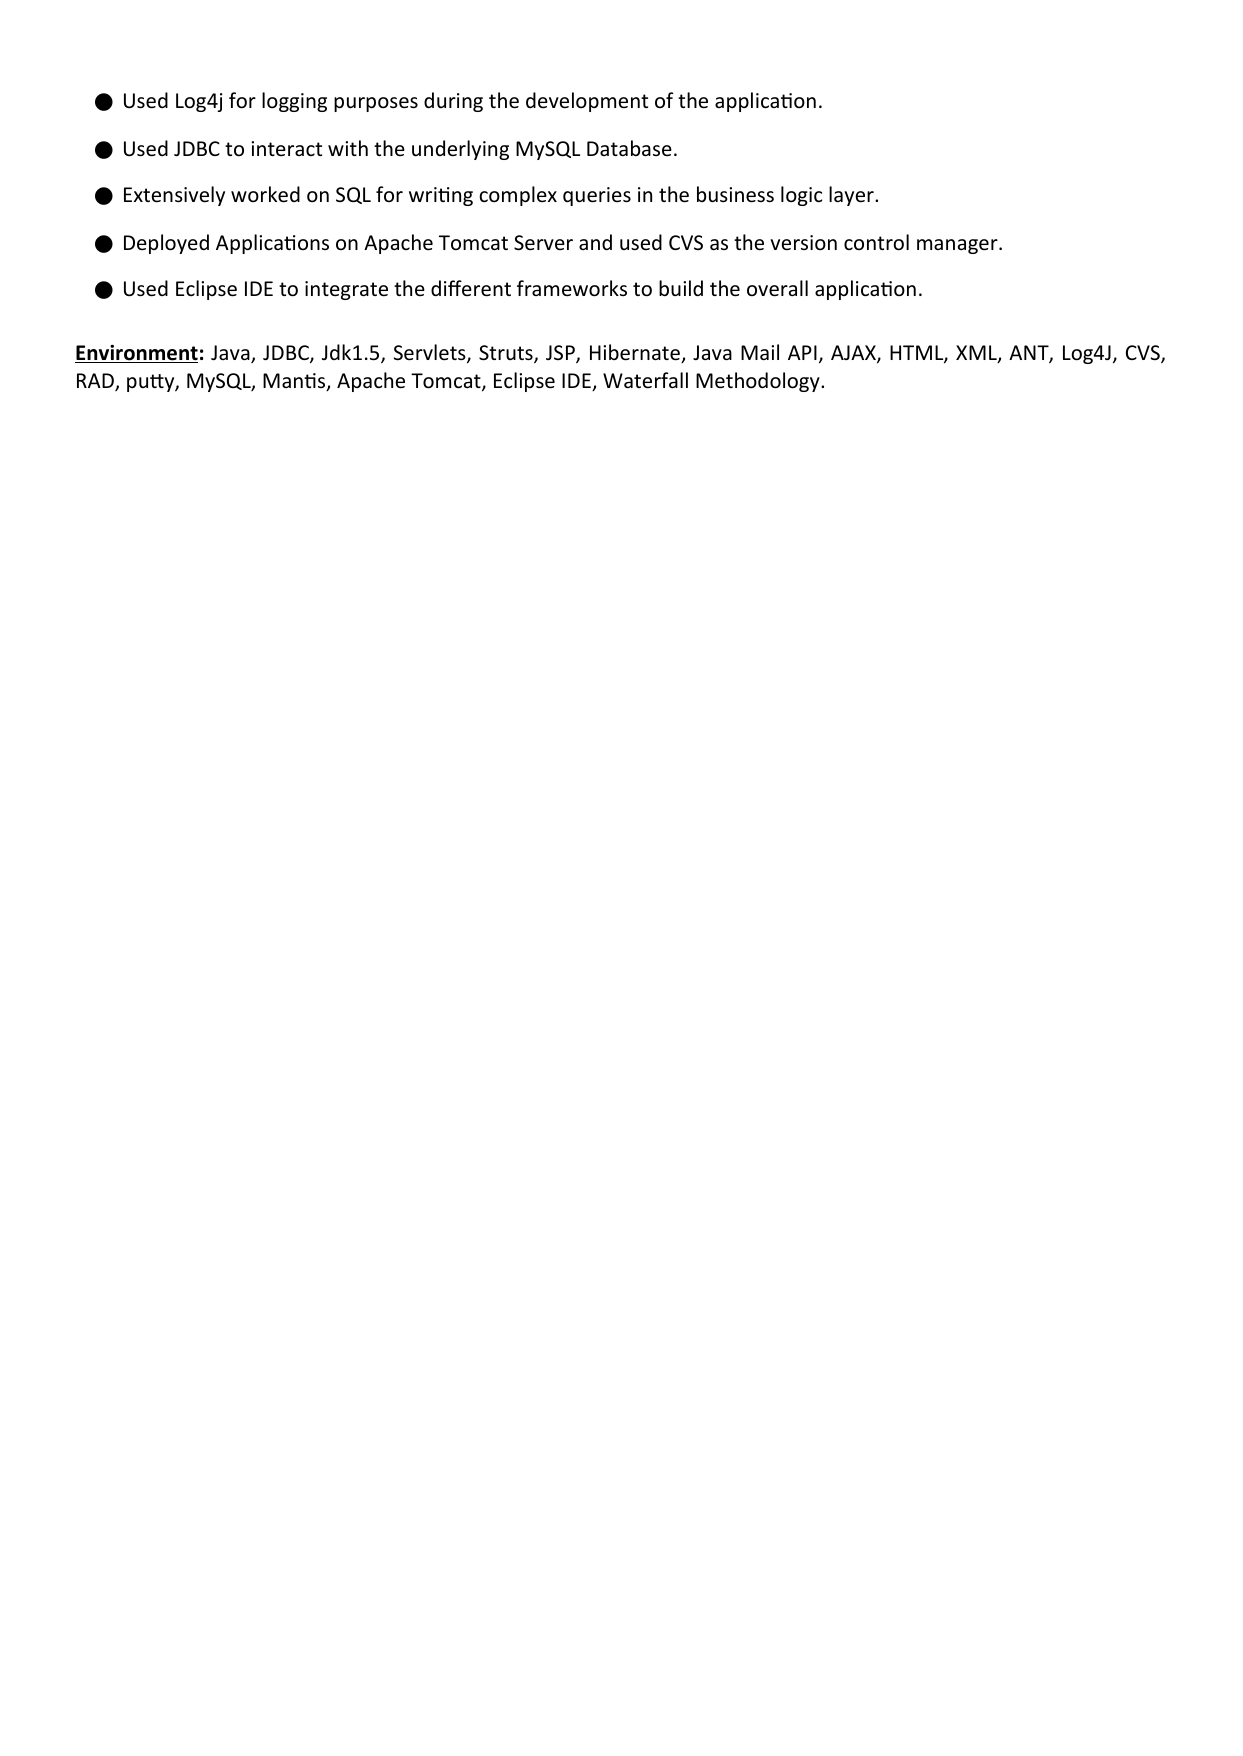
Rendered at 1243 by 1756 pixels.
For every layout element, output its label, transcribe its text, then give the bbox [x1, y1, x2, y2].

list Deployed Applications on Apache Tomcat Server and used CVS as the version control manager. [94, 216, 1168, 263]
list Used JDBC to interact with the underlying MySQL Database. [94, 122, 1168, 169]
list Used Eclipse IDE to integrate the different frameworks to build the overall application. [94, 263, 1168, 310]
text Environment: Java, JDBC, Jdk1.5, Servlets, Struts, JSP, Hibernate, Java Mail API, AJAX, HTML, XML, ANT, Log4J, CVS, RAD, putty, MySQL, Mantis, Apache Tomcat, Eclipse IDE, Waterfall Methodology. [75, 338, 1168, 394]
list Used Log4j for logging purposes during the development of the application. [94, 75, 1168, 122]
list Extensively worked on SQL for writing complex queries in the business logic layer. [94, 169, 1168, 216]
